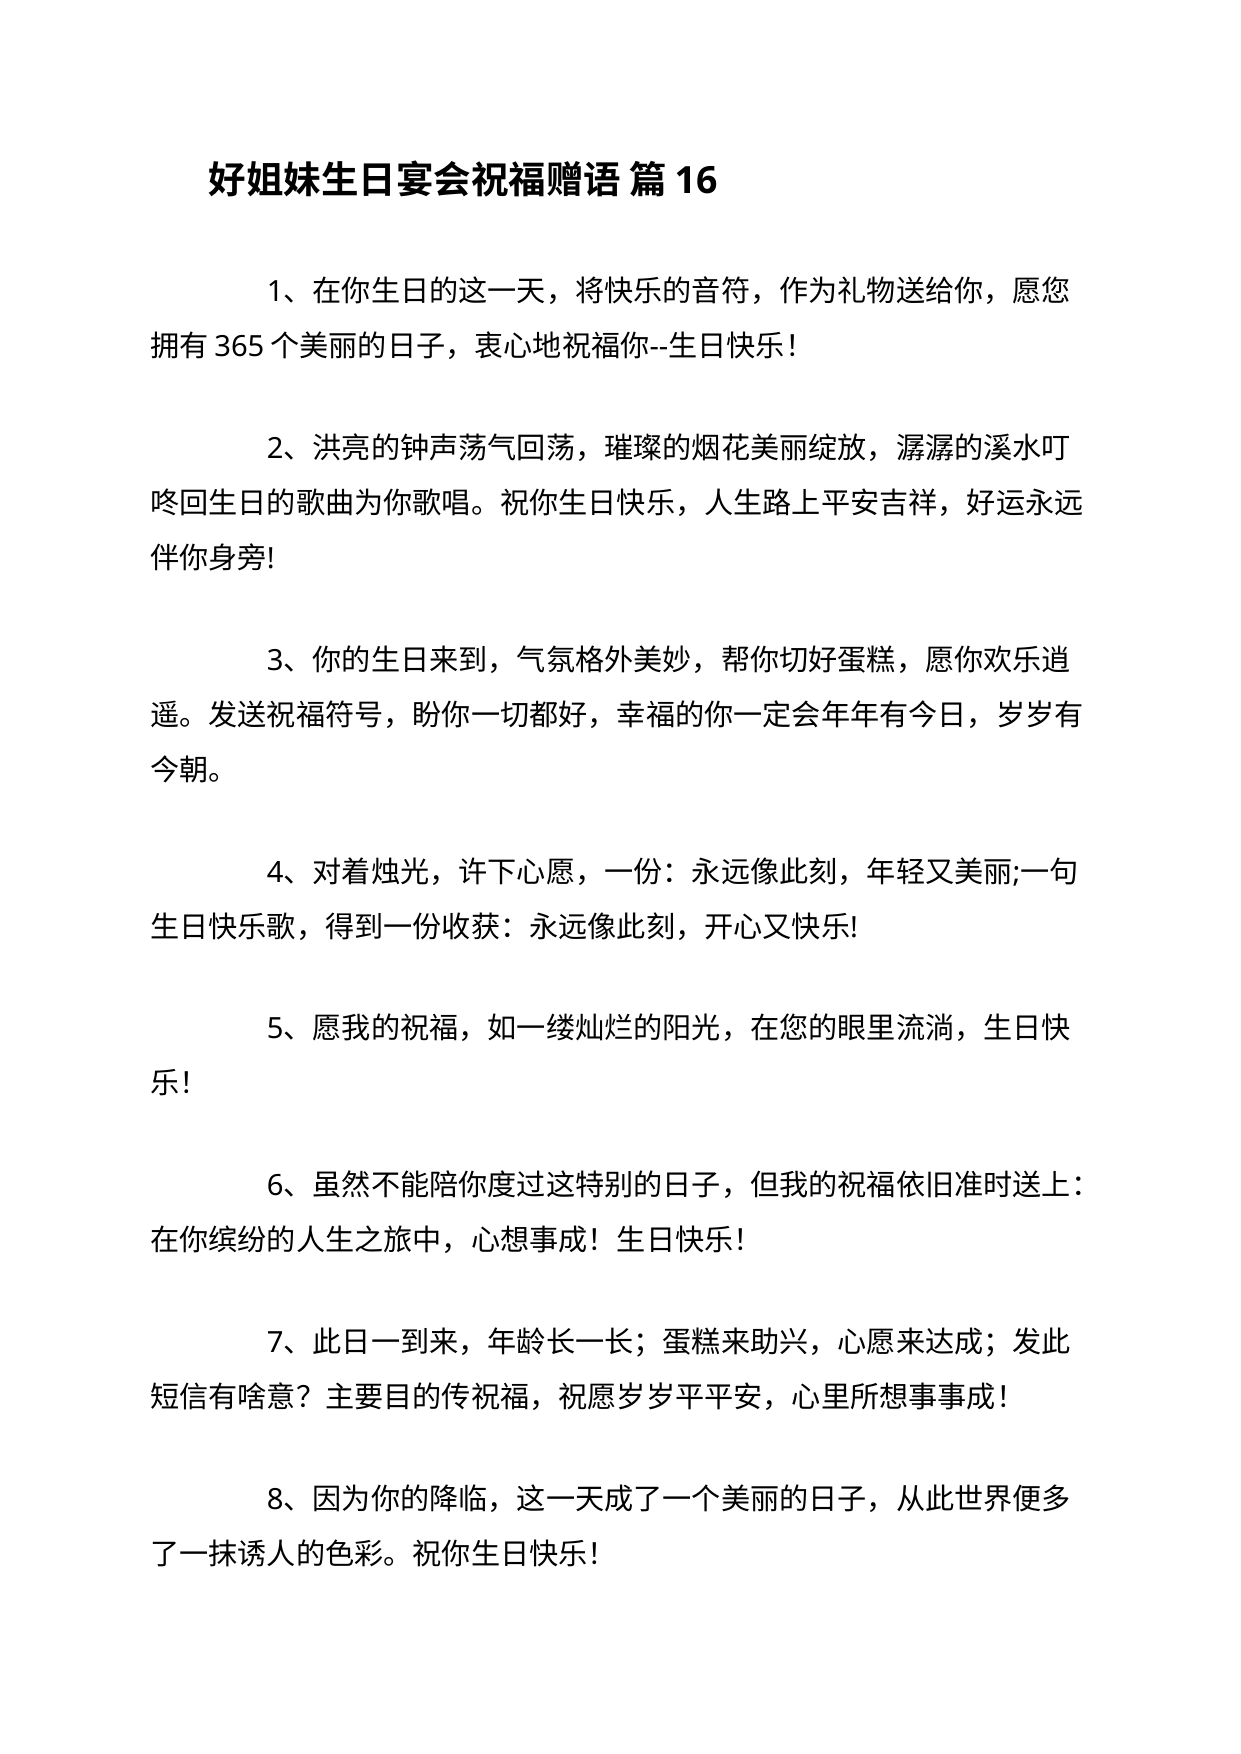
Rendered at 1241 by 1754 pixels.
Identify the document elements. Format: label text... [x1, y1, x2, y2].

text 6、虽然不能陪你度过这特别的日子，但我的祝福依旧准时送上：在你缤纷的人生之旅中，心想事成！生日快乐！ [150, 1162, 1090, 1259]
text 好姐妹生日宴会祝福赠语 篇16 [150, 150, 1090, 204]
text 8、因为你的降临，这一天成了一个美丽的日子，从此世界便多了一抹诱人的色彩。祝你生日快乐！ [150, 1475, 1090, 1573]
text 2、洪亮的钟声荡气回荡，璀璨的烟花美丽绽放，潺潺的溪水叮咚回生日的歌曲为你歌唱。祝你生日快乐，人生路上平安吉祥，好运永远伴你身旁! [150, 424, 1090, 577]
text 7、此日一到来，年龄长一长；蛋糕来助兴，心愿来达成；发此短信有啥意？主要目的传祝福，祝愿岁岁平平安，心里所想事事成！ [150, 1319, 1090, 1416]
text 3、你的生日来到，气氛格外美妙，帮你切好蛋糕，愿你欢乐逍遥。发送祝福符号，盼你一切都好，幸福的你一定会年年有今日，岁岁有今朝。 [150, 636, 1090, 789]
text 4、对着烛光，许下心愿，一份：永远像此刻，年轻又美丽;一句生日快乐歌，得到一份收获：永远像此刻，开心又快乐! [150, 848, 1090, 946]
text 1、在你生日的这一天，将快乐的音符，作为礼物送给你，愿您拥有365个美丽的日子，衷心地祝福你--生日快乐！ [150, 268, 1090, 365]
text 5、愿我的祝福，如一缕灿烂的阳光，在您的眼里流淌，生日快乐！ [150, 1005, 1090, 1102]
